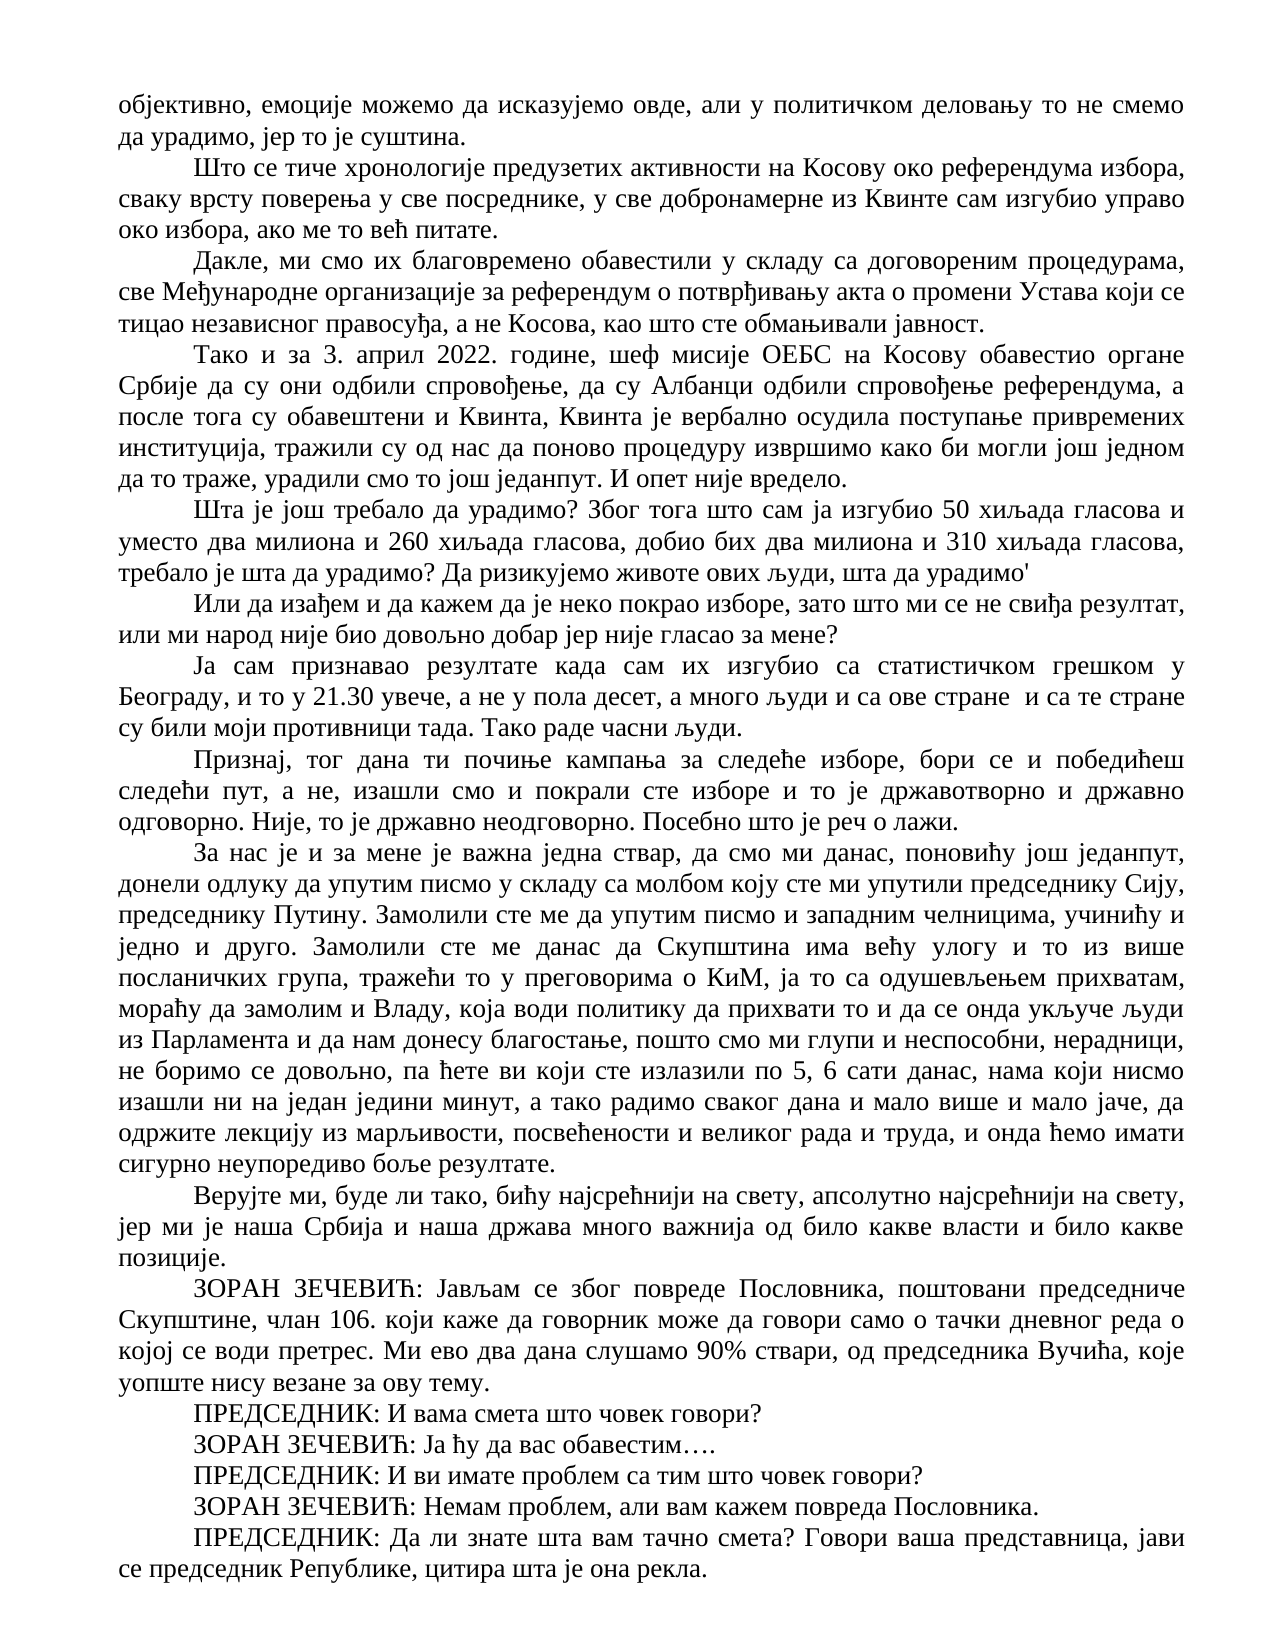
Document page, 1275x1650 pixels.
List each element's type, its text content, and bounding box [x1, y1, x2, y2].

text Дакле, ми смо их благовремено обавестили у складу са договореним процедурама, све Међународне организације за референдум о потврђивању акта о промени Устава који се тицао независног правосуђа, а не Косова, као што сте обмањивали јавност. [118, 244, 1186, 338]
text ЗОРАН ЗЕЧЕВИЋ: Немам проблем, али вам кажем повреда Пословника. [118, 1490, 1186, 1521]
text ПРЕДСЕДНИК: Да ли знате шта вам тачно смета? Говори ваша представница, јави се председник Републике, цитира шта је она рекла. [118, 1521, 1186, 1584]
text Признај, тог дана ти почиње кампања за следеће изборе, бори се и победићеш следећи пут, а не, изашли смо и покрали сте изборе и то је државотворно и државно одговорно. Није, то је државно неодговорно. Посебно што је реч о лажи. [118, 743, 1186, 836]
text ЗОРАН ЗЕЧЕВИЋ: Јављам се због повреде Пословника, поштовани председниче Скупштине, члан 106. који каже да говорник може да говори само о тачки дневног реда о којој се води претрес. Ми ево два дана слушамо 90% ствари, од председника Вучића, које уопште нису везане за ову тему. [118, 1272, 1186, 1397]
text Тако и за 3. април 2022. године, шеф мисије ОЕБС на Косову обавестио органе Србије да су они одбили спровођење, да су Албанци одбили спровођење референдума, а после тога су обавештени и Квинта, Квинта је вербално осудила поступање привремених институција, тражили су од нас да поново процедуру извршимо како би могли још једном да то траже, урадили смо то још једанпут. И опет није вредело. [118, 338, 1186, 493]
text Верујте ми, буде ли тако, бићу најсрећнији на свету, апсолутно најсрећнији на свету, јер ми је наша Србија и наша држава много важнија од било какве власти и било какве позиције. [118, 1179, 1186, 1272]
text Шта је још требало да урадимо? Због тога што сам ја изгубио 50 хиљада гласова и уместо два милиона и 260 хиљада гласова, добио бих два милиона и 310 хиљада гласова, требало је шта да урадимо? Да ризикујемо животе ових људи, шта да урадимо' [118, 493, 1186, 587]
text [118, 89, 1186, 151]
text Или да изађем и да кажем да је неко покрао изборе, зато што ми се не свиђа резултат, или ми народ није био довољно добар јер није гласао за мене? [118, 587, 1186, 649]
text ПРЕДСЕДНИК: И ви имате проблем са тим што човек говори? [118, 1459, 1186, 1490]
text ЗОРАН ЗЕЧЕВИЋ: Ја ћу да вас обавестим…. [118, 1428, 1186, 1459]
text За нас је и за мене је важна једна ствар, да смо ми данас, поновићу још једанпут, донели одлуку да упутим писмо у складу са молбом коју сте ми упутили председнику Сију, председнику Путину. Замолили сте ме да упутим писмо и западним челницима, учинићу и једно и друго. Замолили сте ме данас да Скупштина има већу улогу и то из више посланичких група, тражећи то у преговорима о КиМ, ја то са одушевљењем прихватам, мораћу да замолим и Владу, која води политику да прихвати то и да се онда укључе људи из Парламента и да нам донесу благостање, пошто смо ми глупи и неспособни, нерадници, не боримо се довољно, па ћете ви који сте излазили по 5, 6 сати данас, нама који нисмо изашли ни на један једини минут, а тако радимо сваког дана и мало више и мало јаче, да одржите лекцију из марљивости, посвећености и великог рада и труда, и онда ћемо имати сигурно неупоредиво боље резултате. [118, 836, 1186, 1179]
text Ја сам признавао резултате када сам их изгубио са статистичком грешком у Београду, и то у 21.30 увече, а не у пола десет, а много људи и са ове стране и са те стране су били моји противници тада. Тако раде часни људи. [118, 649, 1186, 743]
text Што се тиче хронологије предузетих активности на Косову око референдума избора, сваку врсту поверења у све посреднике, у све добронамерне из Квинте сам изгубио управо око избора, ако ме то већ питате. [118, 151, 1186, 244]
text ПРЕДСЕДНИК: И вама смета што човек говори? [118, 1397, 1186, 1428]
